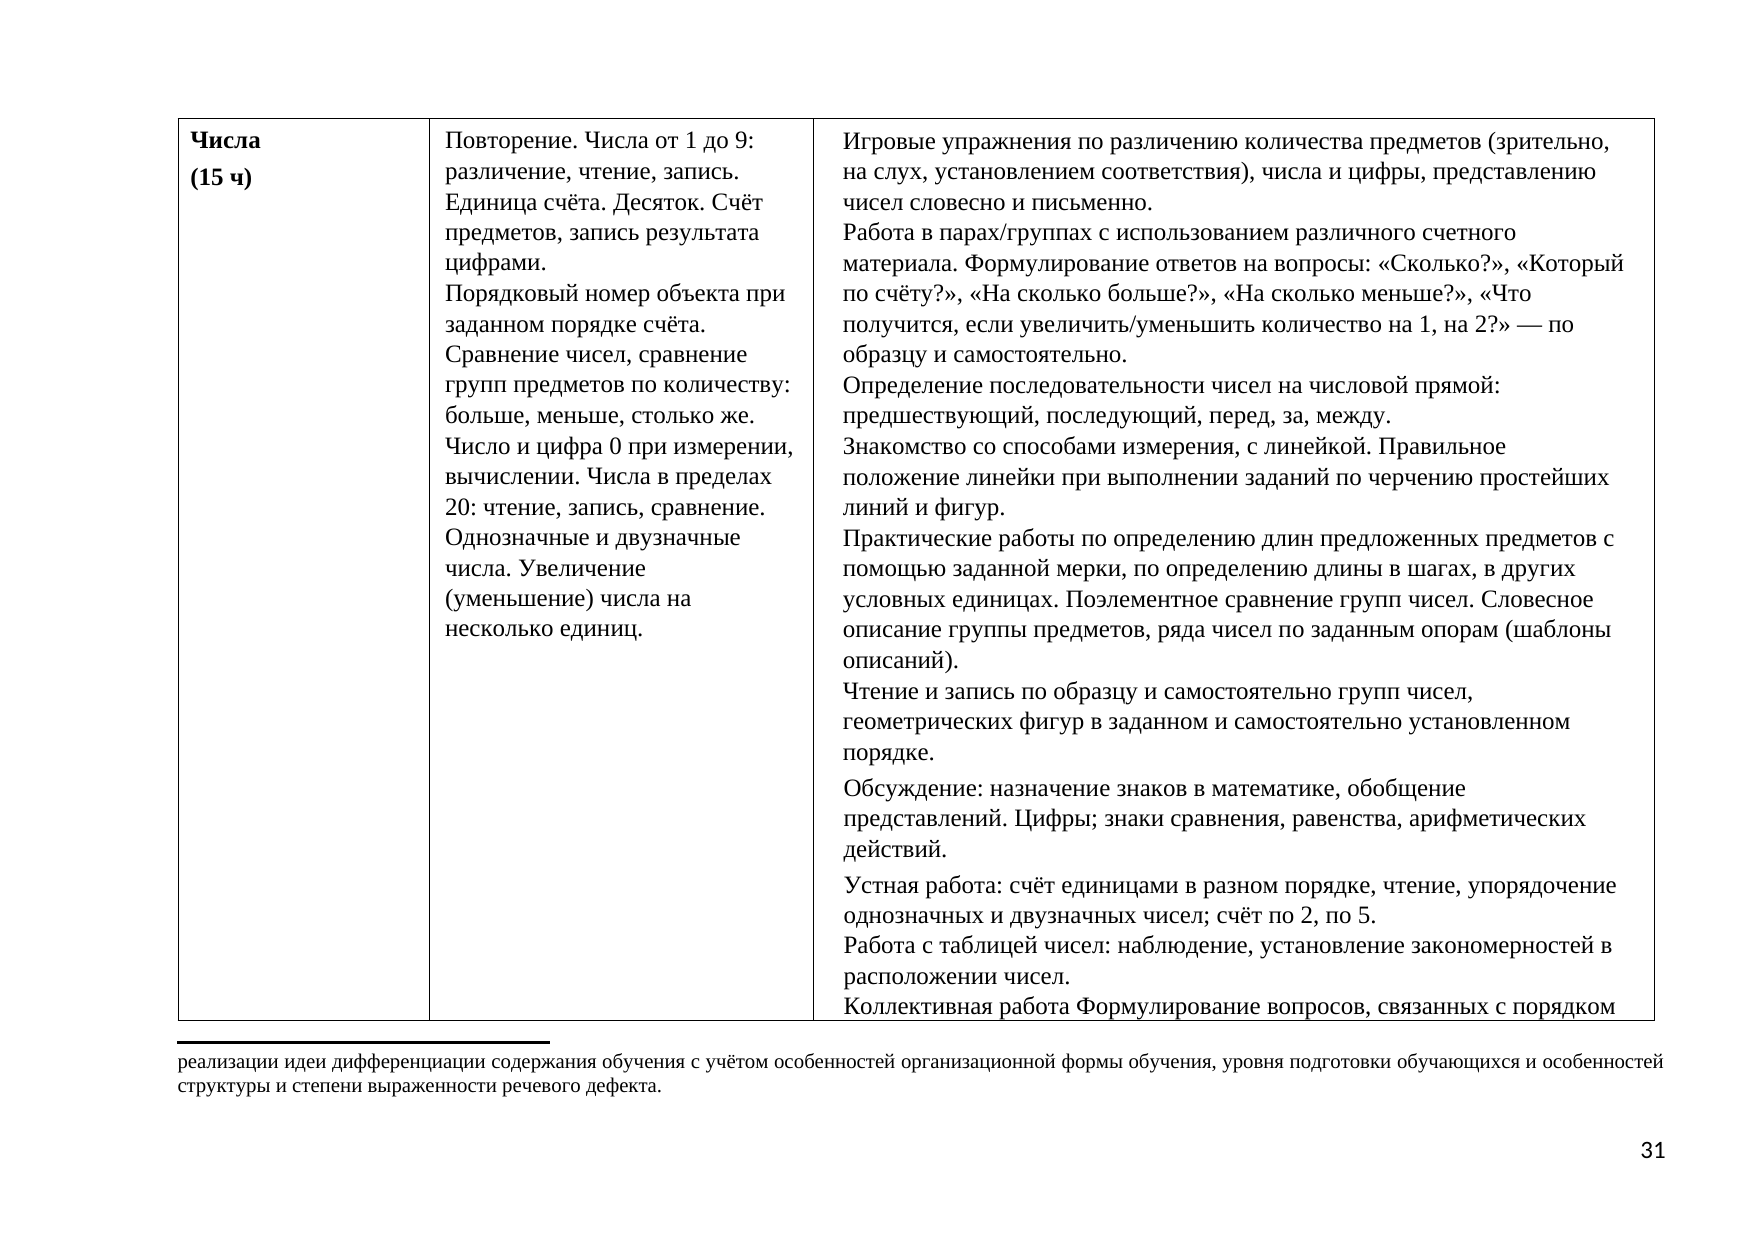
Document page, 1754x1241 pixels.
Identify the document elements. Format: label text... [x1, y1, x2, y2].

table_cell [814, 119, 1654, 1020]
table_cell Числа (15 ч) [179, 119, 429, 1020]
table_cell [430, 119, 813, 1020]
